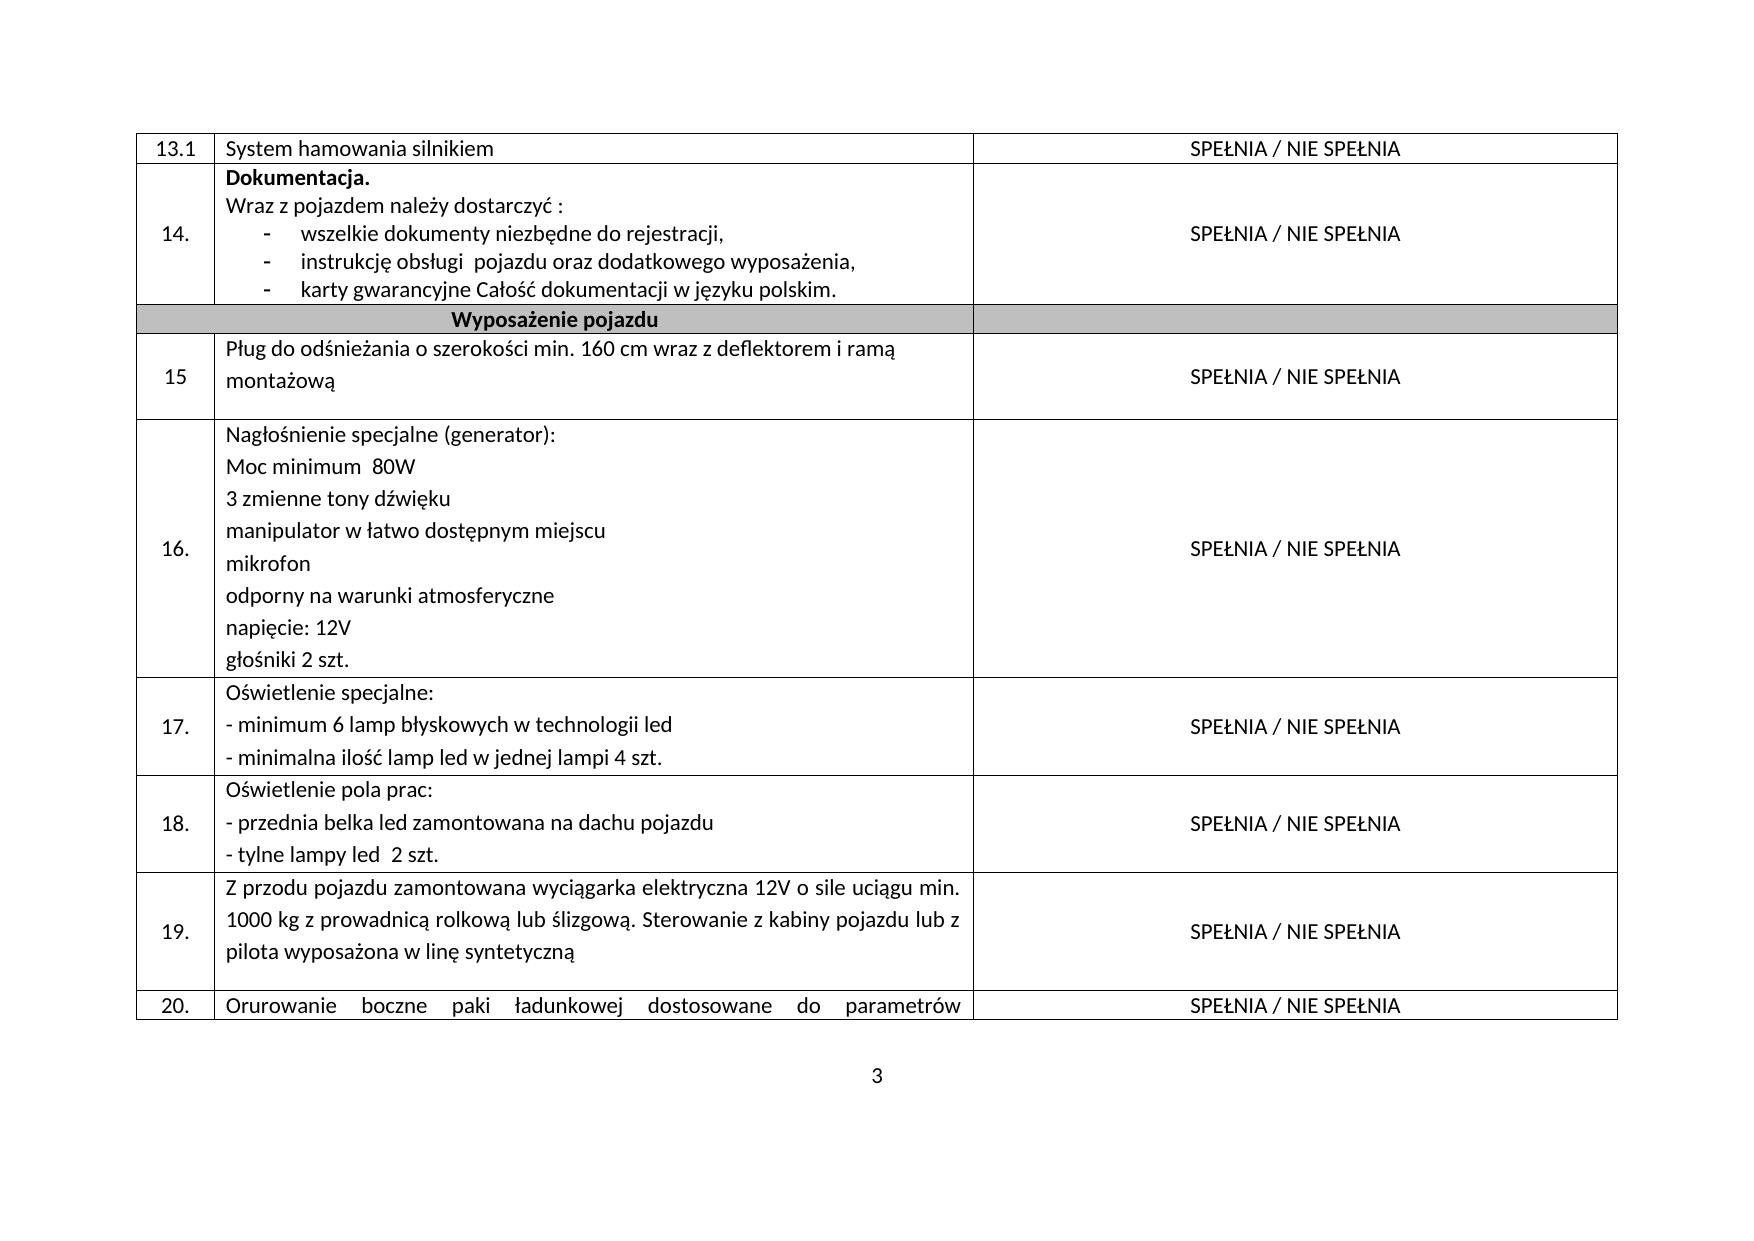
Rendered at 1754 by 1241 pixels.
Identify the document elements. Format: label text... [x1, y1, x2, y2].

table_cell Oświetlenie pola prac: - przednia belka led zamontowana na dachu pojazdu - tylne lampy led 2 szt. [215, 776, 973, 872]
table_cell Wyposażenie pojazdu [137, 305, 973, 333]
table_cell Dokumentacja. Wraz z pojazdem należy dostarczyć : wszelkie dokumenty niezbędne do rejestracji, instrukcję obsługi pojazdu oraz dodatkowego wyposażenia, karty gwarancyjne Całość dokumentacji w języku polskim. [215, 164, 973, 303]
table_cell SPEŁNIA / NIE SPEŁNIA [974, 334, 1617, 419]
table_cell [974, 305, 1617, 333]
table_cell SPEŁNIA / NIE SPEŁNIA [974, 420, 1617, 677]
table_cell 20. [137, 991, 214, 1019]
table_cell 16. [137, 420, 214, 677]
table_cell 19. [137, 873, 214, 990]
table_cell Nagłośnienie specjalne (generator): Moc minimum 80W 3 zmienne tony dźwięku manipulator w łatwo dostępnym miejscu mikrofon odporny na warunki atmosferyczne napięcie: 12V głośniki 2 szt. [215, 420, 973, 677]
table_cell 15 [137, 334, 214, 419]
table_cell Oświetlenie specjalne: - minimum 6 lamp błyskowych w technologii led - minimalna ilość lamp led w jednej lampi 4 szt. [215, 678, 973, 774]
table_cell SPEŁNIA / NIE SPEŁNIA [974, 164, 1617, 303]
table_cell 14. [137, 164, 214, 303]
table_cell SPEŁNIA / NIE SPEŁNIA [974, 776, 1617, 872]
table_cell SPEŁNIA / NIE SPEŁNIA [974, 134, 1617, 162]
table_cell Pług do odśnieżania o szerokości min. 160 cm wraz z deflektorem i ramą montażową [215, 334, 973, 419]
table_cell SPEŁNIA / NIE SPEŁNIA [974, 678, 1617, 774]
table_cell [974, 991, 1617, 1019]
table_cell 18. [137, 776, 214, 872]
table_cell 17. [137, 678, 214, 774]
table_cell Z przodu pojazdu zamontowana wyciągarka elektryczna 12V o sile uciągu min. 1000 kg z prowadnicą rolkową lub ślizgową. Sterowanie z kabiny pojazdu lub z pilota wyposażona w linę syntetyczną [215, 873, 973, 990]
table_cell 13.1 [137, 134, 214, 162]
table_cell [215, 991, 973, 1019]
table_cell System hamowania silnikiem [215, 134, 973, 162]
table_cell SPEŁNIA / NIE SPEŁNIA [974, 873, 1617, 990]
